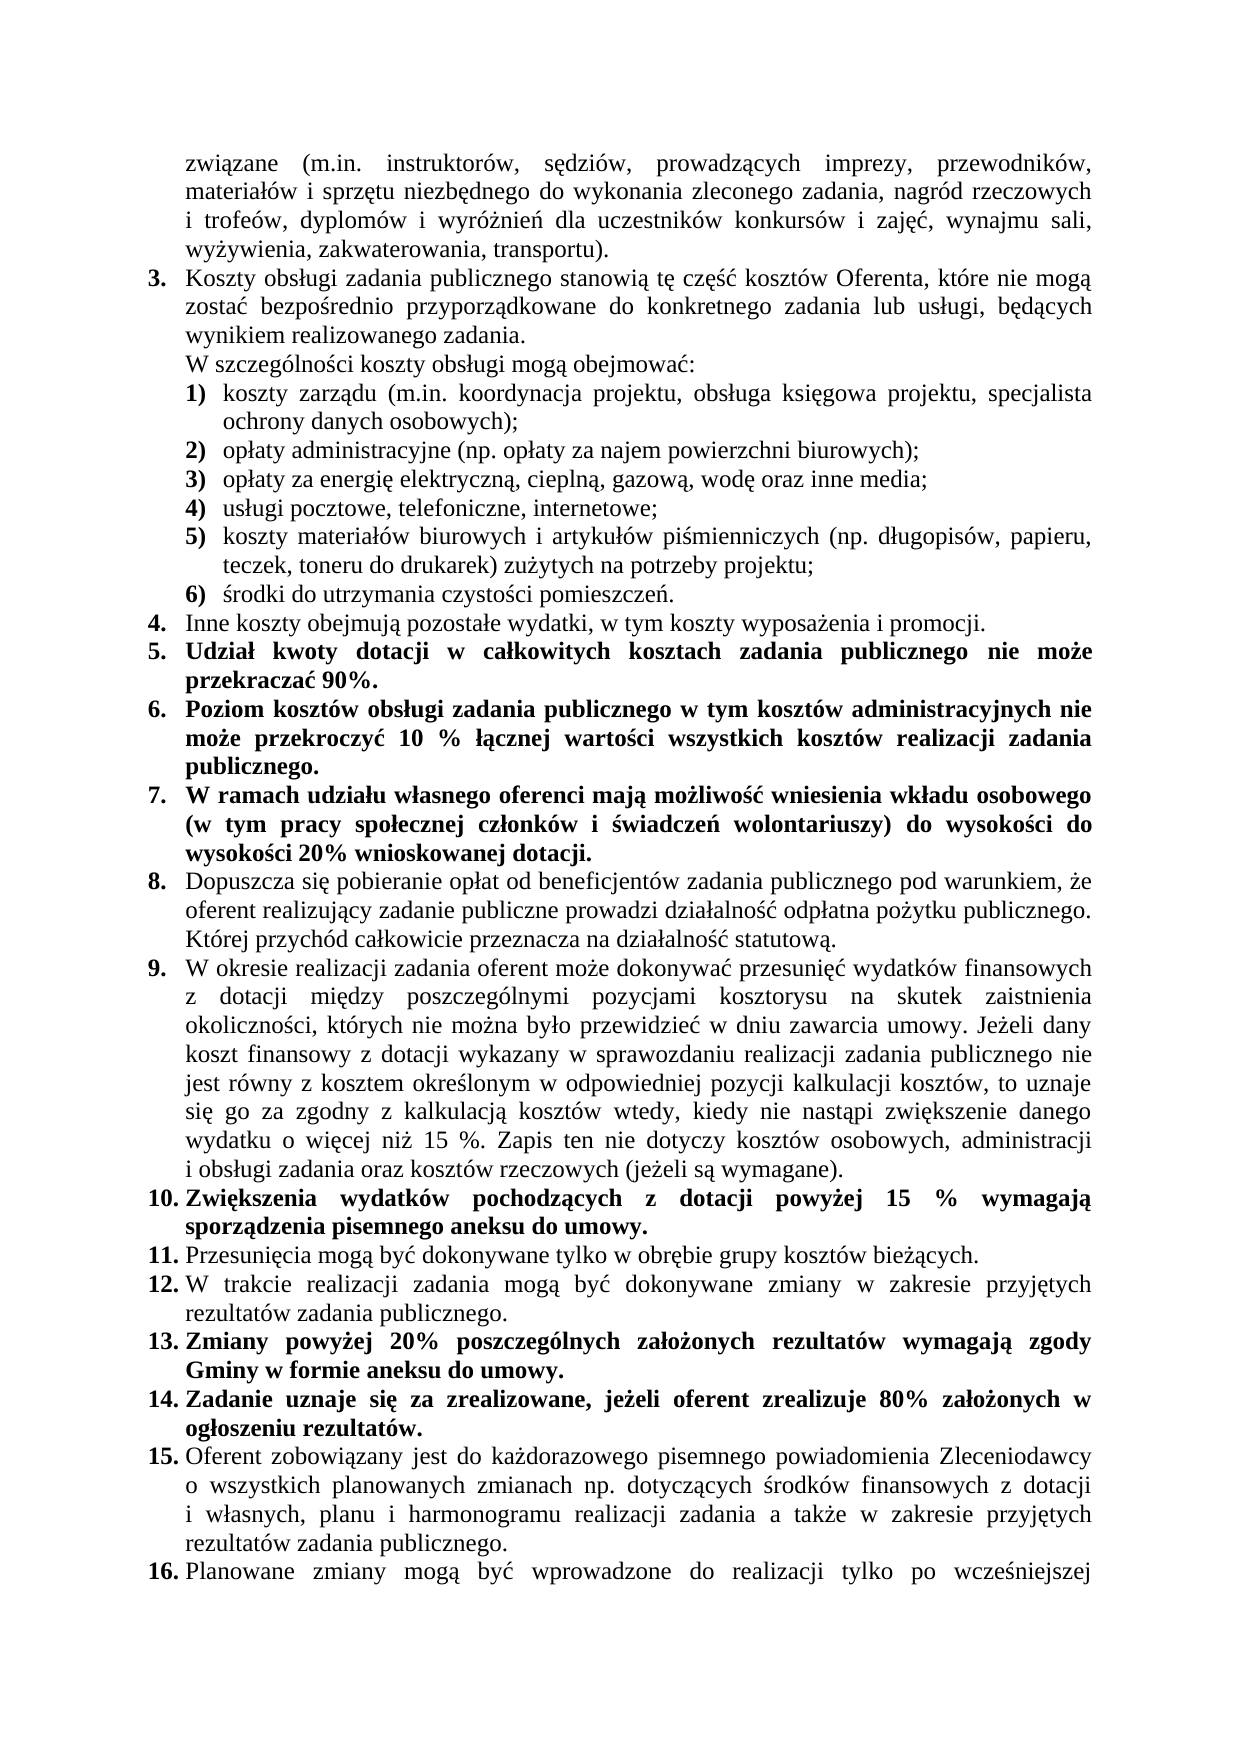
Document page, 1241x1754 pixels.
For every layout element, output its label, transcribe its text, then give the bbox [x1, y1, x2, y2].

list opłaty za energię elektryczną, cieplną, gazową, wodę oraz inne media; [185, 464, 1093, 493]
list Udział kwoty dotacji w całkowitych kosztach zadania publicznego nie może przekraczać 90%. [148, 636, 1093, 694]
list Zwiększenia wydatków pochodzących z dotacji powyżej 15 % wymagają sporządzenia pisemnego aneksu do umowy. [148, 1183, 1093, 1240]
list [148, 148, 1093, 263]
list Poziom kosztów obsługi zadania publicznego w tym kosztów administracyjnych nie może przekroczyć 10 % łącznej wartości wszystkich kosztów realizacji zadania publicznego. [148, 694, 1093, 780]
list usługi pocztowe, telefoniczne, internetowe; [185, 493, 1093, 521]
list Dopuszcza się pobieranie opłat od beneficjentów zadania publicznego pod warunkiem, że oferent realizujący zadanie publiczne prowadzi działalność odpłatna pożytku publicznego. Której przychód całkowicie przeznacza na działalność statutową. [148, 866, 1093, 953]
list W trakcie realizacji zadania mogą być dokonywane zmiany w zakresie przyjętych rezultatów zadania publicznego. [148, 1269, 1093, 1326]
list koszty zarządu (m.in. koordynacja projektu, obsługa księgowa projektu, specjalista ochrony danych osobowych); [185, 378, 1093, 435]
list Zmiany powyżej 20% poszczególnych założonych rezultatów wymagają zgody Gminy w formie aneksu do umowy. [148, 1326, 1093, 1384]
list Oferent zobowiązany jest do każdorazowego pisemnego powiadomienia Zleceniodawcy o wszystkich planowanych zmianach np. dotyczących środków finansowych z dotacji i własnych, planu i harmonogramu realizacji zadania a także w zakresie przyjętych rezultatów zadania publicznego. [148, 1441, 1093, 1556]
list W okresie realizacji zadania oferent może dokonywać przesunięć wydatków finansowych z dotacji między poszczególnymi pozycjami kosztorysu na skutek zaistnienia okoliczności, których nie można było przewidzieć w dniu zawarcia umowy. Jeżeli dany koszt finansowy z dotacji wykazany w sprawozdaniu realizacji zadania publicznego nie jest równy z kosztem określonym w odpowiedniej pozycji kalkulacji kosztów, to uznaje się go za zgodny z kalkulacją kosztów wtedy, kiedy nie nastąpi zwiększenie danego wydatku o więcej niż 15 %. Zapis ten nie dotyczy kosztów osobowych, administracji i obsługi zadania oraz kosztów rzeczowych (jeżeli są wymagane). [148, 953, 1093, 1183]
list Inne koszty obejmują pozostałe wydatki, w tym koszty wyposażenia i promocji. [148, 608, 1093, 636]
list Zadanie uznaje się za zrealizowane, jeżeli oferent zrealizuje 80% założonych w ogłoszeniu rezultatów. [148, 1384, 1093, 1441]
text W szczególności koszty obsługi mogą obejmować: [148, 349, 1093, 378]
list Przesunięcia mogą być dokonywane tylko w obrębie grupy kosztów bieżących. [148, 1240, 1093, 1269]
list W ramach udziału własnego oferenci mają możliwość wniesienia wkładu osobowego (w tym pracy społecznej członków i świadczeń wolontariuszy) do wysokości do wysokości 20% wnioskowanej dotacji. [148, 780, 1093, 866]
list środki do utrzymania czystości pomieszczeń. [185, 579, 1093, 608]
list Koszty obsługi zadania publicznego stanowią tę część kosztów Oferenta, które nie mogą zostać bezpośrednio przyporządkowane do konkretnego zadania lub usługi, będących wynikiem realizowanego zadania. [148, 263, 1093, 349]
list koszty materiałów biurowych i artykułów piśmienniczych (np. długopisów, papieru, teczek, toneru do drukarek) zużytych na potrzeby projektu; [185, 521, 1093, 579]
list opłaty administracyjne (np. opłaty za najem powierzchni biurowych); [185, 435, 1093, 464]
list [148, 1556, 1093, 1585]
